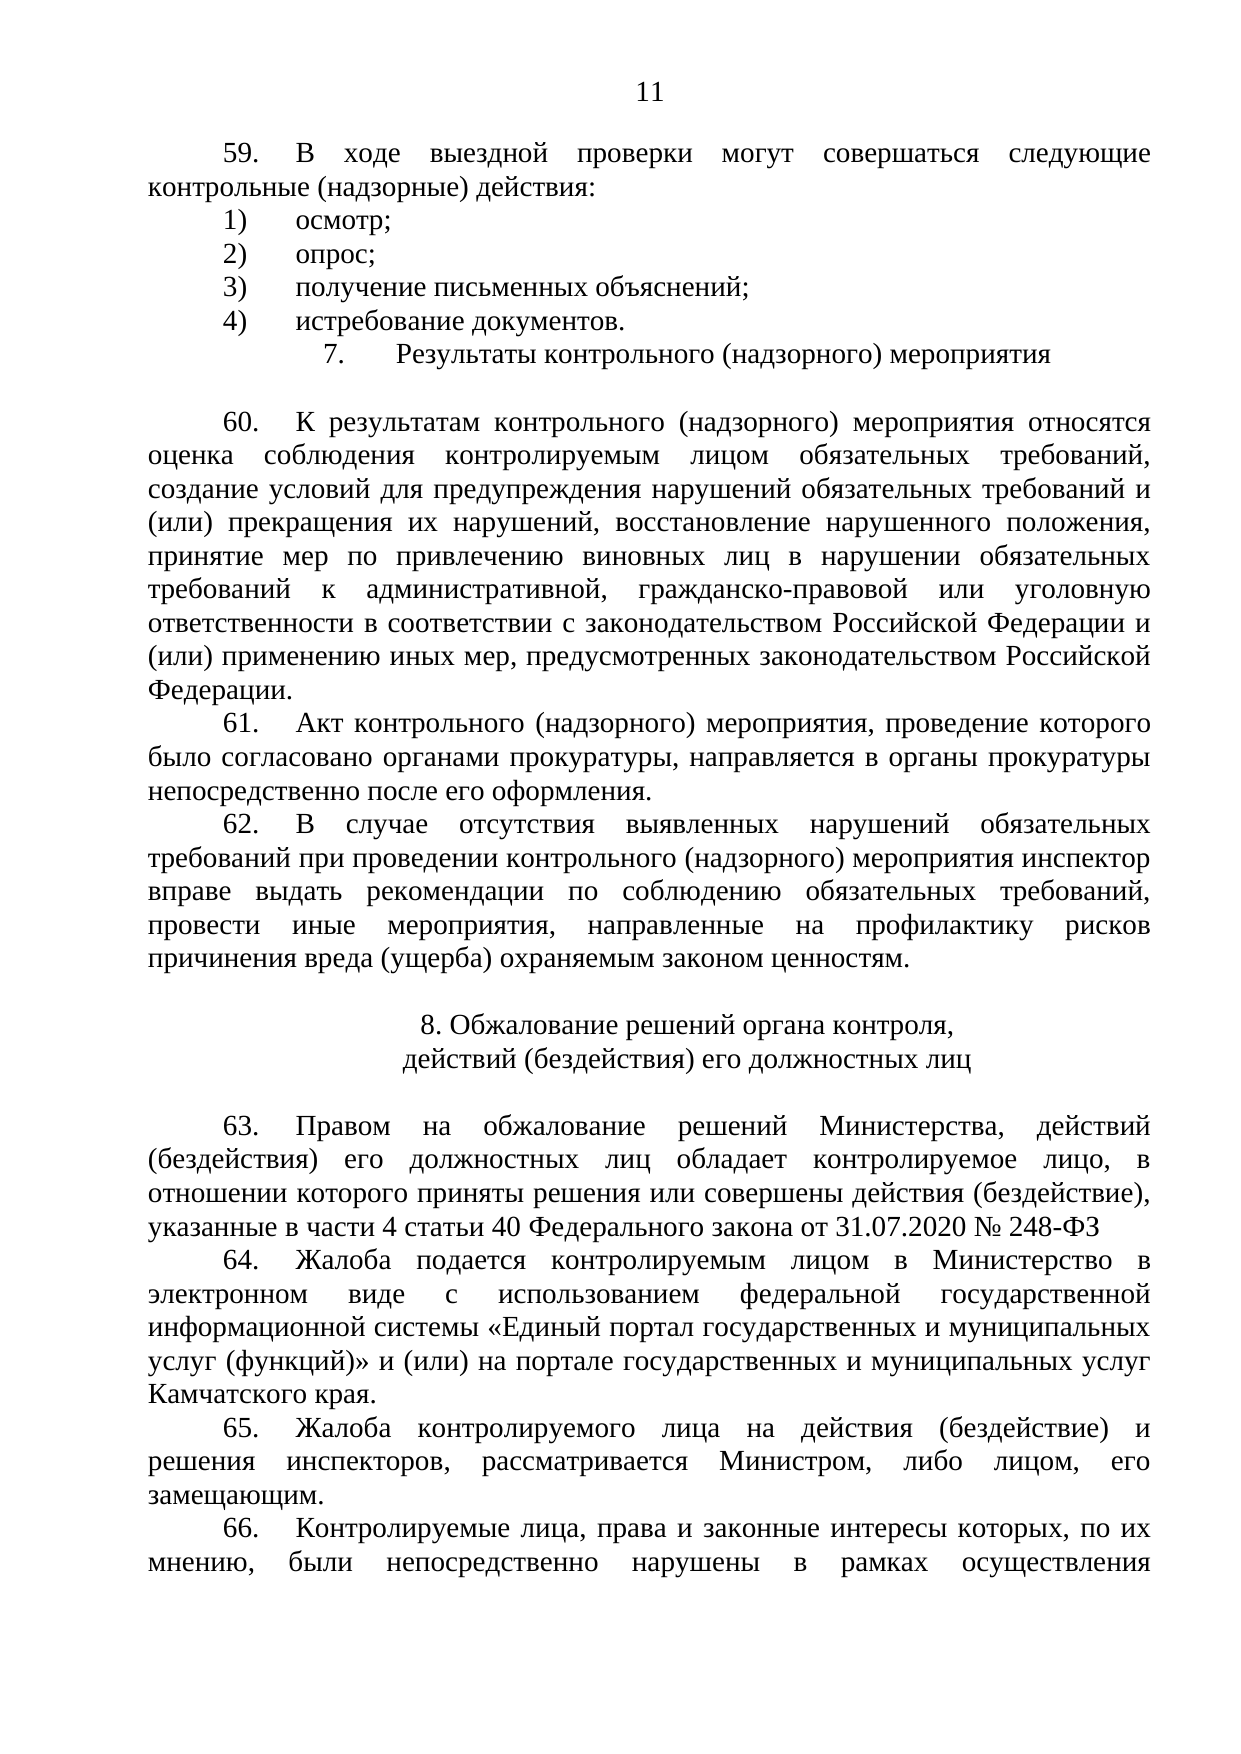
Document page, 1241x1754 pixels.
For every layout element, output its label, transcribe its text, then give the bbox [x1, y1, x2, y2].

text 4) истребование документов. [148, 303, 1152, 337]
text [148, 1511, 1152, 1578]
text 1) осмотр; [148, 202, 1152, 236]
text 64. Жалоба подается контролируемым лицом в Министерство в электронном виде с использованием федеральной государственной информационной системы «Единый портал государственных и муниципальных услуг (функций)» и (или) на портале государственных и муниципальных услуг Камчатского края. [148, 1242, 1152, 1410]
text 2) опрос; [148, 236, 1152, 269]
text 8. Обжалование решений органа контроля, [148, 1007, 1152, 1041]
text 60. К результатам контрольного (надзорного) мероприятия относятся оценка соблюдения контролируемым лицом обязательных требований, создание условий для предупреждения нарушений обязательных требований и (или) прекращения их нарушений, восстановление нарушенного положения, принятие мер по привлечению виновных лиц в нарушении обязательных требований к административной, гражданско-правовой или уголовную ответственности в соответствии с законодательством Российской Федерации и (или) применению иных мер, предусмотренных законодательством Российской Федерации. [148, 404, 1152, 706]
text 62. В случае отсутствия выявленных нарушений обязательных требований при проведении контрольного (надзорного) мероприятия инспектор вправе выдать рекомендации по соблюдению обязательных требований, провести иные мероприятия, направленные на профилактику рисков причинения вреда (ущерба) охраняемым законом ценностям. [148, 806, 1152, 974]
text 7. Результаты контрольного (надзорного) мероприятия [148, 337, 1152, 370]
text действий (бездействия) его должностных лиц [148, 1041, 1152, 1074]
text 3) получение письменных объяснений; [148, 269, 1152, 303]
text 59. В ходе выездной проверки могут совершаться следующие контрольные (надзорные) действия: [148, 135, 1152, 202]
text 61. Акт контрольного (надзорного) мероприятия, проведение которого было согласовано органами прокуратуры, направляется в органы прокуратуры непосредственно после его оформления. [148, 706, 1152, 806]
text 63. Правом на обжалование решений Министерства, действий (бездействия) его должностных лиц обладает контролируемое лицо, в отношении которого приняты решения или совершены действия (бездействие), указанные в части 4 статьи 40 Федерального закона от 31.07.2020 № 248-ФЗ [148, 1108, 1152, 1242]
text 65. Жалоба контролируемого лица на действия (бездействие) и решения инспекторов, рассматривается Министром, либо лицом, его замещающим. [148, 1410, 1152, 1511]
